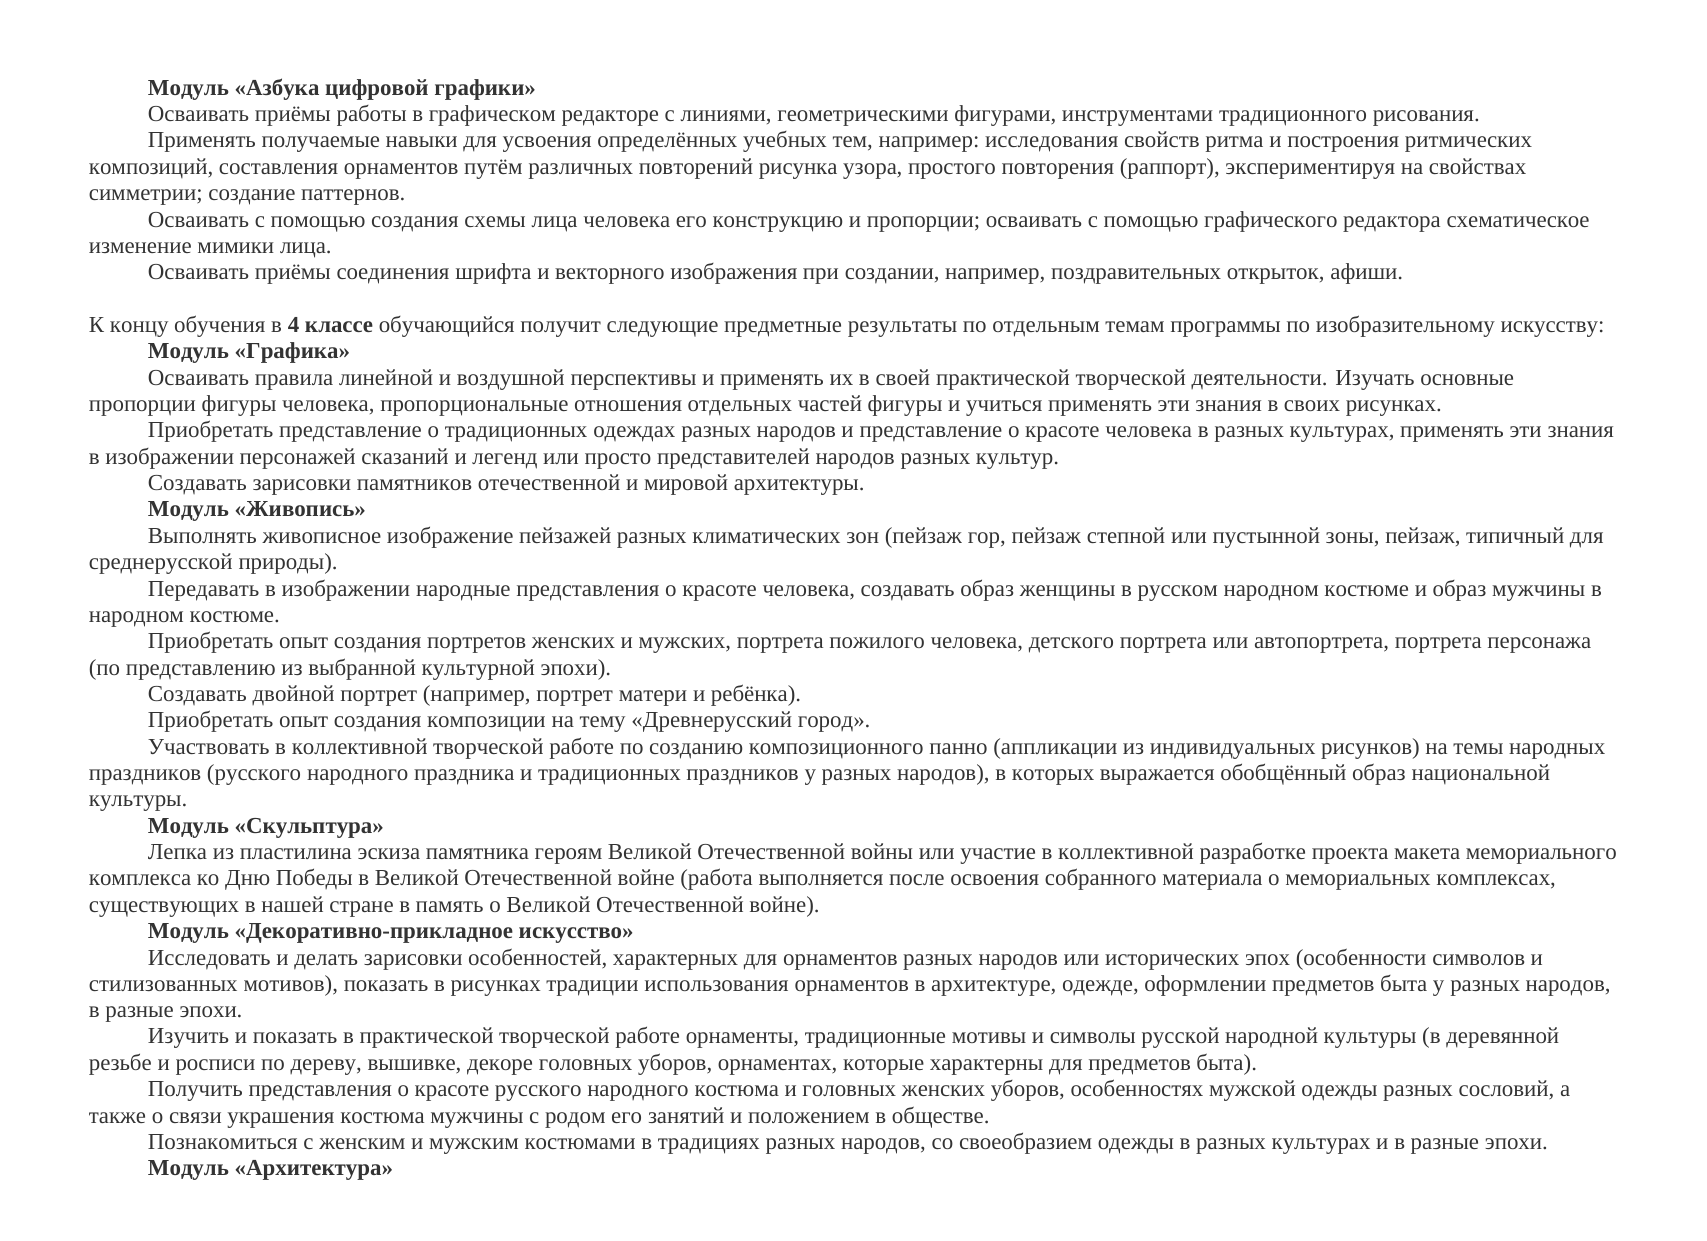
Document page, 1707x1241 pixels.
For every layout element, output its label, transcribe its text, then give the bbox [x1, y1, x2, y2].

text Модуль «Азбука цифровой графики» [89, 74, 1624, 100]
text Осваивать приёмы соединения шрифта и векторного изображения при создании, например, поздравительных открыток, афиши. [89, 258, 1624, 285]
text Осваивать правила линейной и воздушной перспективы и применять их в своей практической творческой деятельности. Изучать основные пропорции фигуры человека, пропорциональные отношения отдельных частей фигуры и учиться применять эти знания в своих рисунках. [89, 364, 1624, 416]
text Создавать двойной портрет (например, портрет матери и ребёнка). [89, 680, 1624, 706]
text Создавать зарисовки памятников отечественной и мировой архитектуры. [89, 469, 1624, 496]
text Получить представления о красоте русского народного костюма и головных женских уборов, особенностях мужской одежды разных сословий, а также о связи украшения костюма мужчины с родом его занятий и положением в обществе. [89, 1075, 1624, 1128]
text Познакомиться с женским и мужским костюмами в традициях разных народов, со своеобразием одежды в разных культурах и в разные эпохи. [89, 1128, 1624, 1154]
text Модуль «Архитектура» [89, 1154, 1624, 1181]
text Модуль «Декоративно-прикладное искусство» [89, 917, 1624, 943]
text Осваивать приёмы работы в графическом редакторе с линиями, геометрическими фигурами, инструментами традиционного рисования. [89, 100, 1624, 127]
text Лепка из пластилина эскиза памятника героям Великой Отечественной войны или участие в коллективной разработке проекта макета мемориального комплекса ко Дню Победы в Великой Отечественной войне (работа выполняется после освоения собранного материала о мемориальных комплексах, существующих в нашей стране в память о Великой Отечественной войне). [89, 838, 1624, 917]
text Модуль «Скульптура» [89, 812, 1624, 838]
text Исследовать и делать зарисовки особенностей, характерных для орнаментов разных народов или исторических эпох (особенности символов и стилизованных мотивов), показать в рисунках традиции использования орнаментов в архитектуре, одежде, оформлении предметов быта у разных народов, в разные эпохи. [89, 943, 1624, 1023]
text Модуль «Графика» [89, 337, 1624, 364]
text Применять получаемые навыки для усвоения определённых учебных тем, например: исследования свойств ритма и построения ритмических композиций, составления орнаментов путём различных повторений рисунка узора, простого повторения (раппорт), экспериментируя на свойствах симметрии; создание паттернов. [89, 127, 1624, 206]
text Передавать в изображении народные представления о красоте человека, создавать образ женщины в русском народном костюме и образ мужчины в народном костюме. [89, 574, 1624, 627]
text Приобретать представление о традиционных одеждах разных народов и представление о красоте человека в разных культурах, применять эти знания в изображении персонажей сказаний и легенд или просто представителей народов разных культур. [89, 416, 1624, 469]
text Модуль «Живопись» [89, 496, 1624, 522]
text Приобретать опыт создания портретов женских и мужских, портрета пожилого человека, детского портрета или автопортрета, портрета персонажа (по представлению из выбранной культурной эпохи). [89, 627, 1624, 680]
text Выполнять живописное изображение пейзажей разных климатических зон (пейзаж гор, пейзаж степной или пустынной зоны, пейзаж, типичный для среднерусской природы). [89, 522, 1624, 574]
text Участвовать в коллективной творческой работе по созданию композиционного панно (аппликации из индивидуальных рисунков) на темы народных праздников (русского народного праздника и традиционных праздников у разных народов), в которых выражается обобщённый образ национальной культуры. [89, 733, 1624, 812]
text Осваивать с помощью создания схемы лица человека его конструкцию и пропорции; осваивать с помощью графического редактора схематическое изменение мимики лица. [89, 206, 1624, 258]
text Изучить и показать в практической творческой работе орнаменты, традиционные мотивы и символы русской народной культуры (в деревянной резьбе и росписи по дереву, вышивке, декоре головных уборов, орнаментах, которые характерны для предметов быта). [89, 1023, 1624, 1075]
text Приобретать опыт создания композиции на тему «Древнерусский город». [89, 706, 1624, 733]
text К концу обучения в 4 классе обучающийся получит следующие предметные результаты по отдельным темам программы по изобразительному искусству: [89, 311, 1624, 337]
